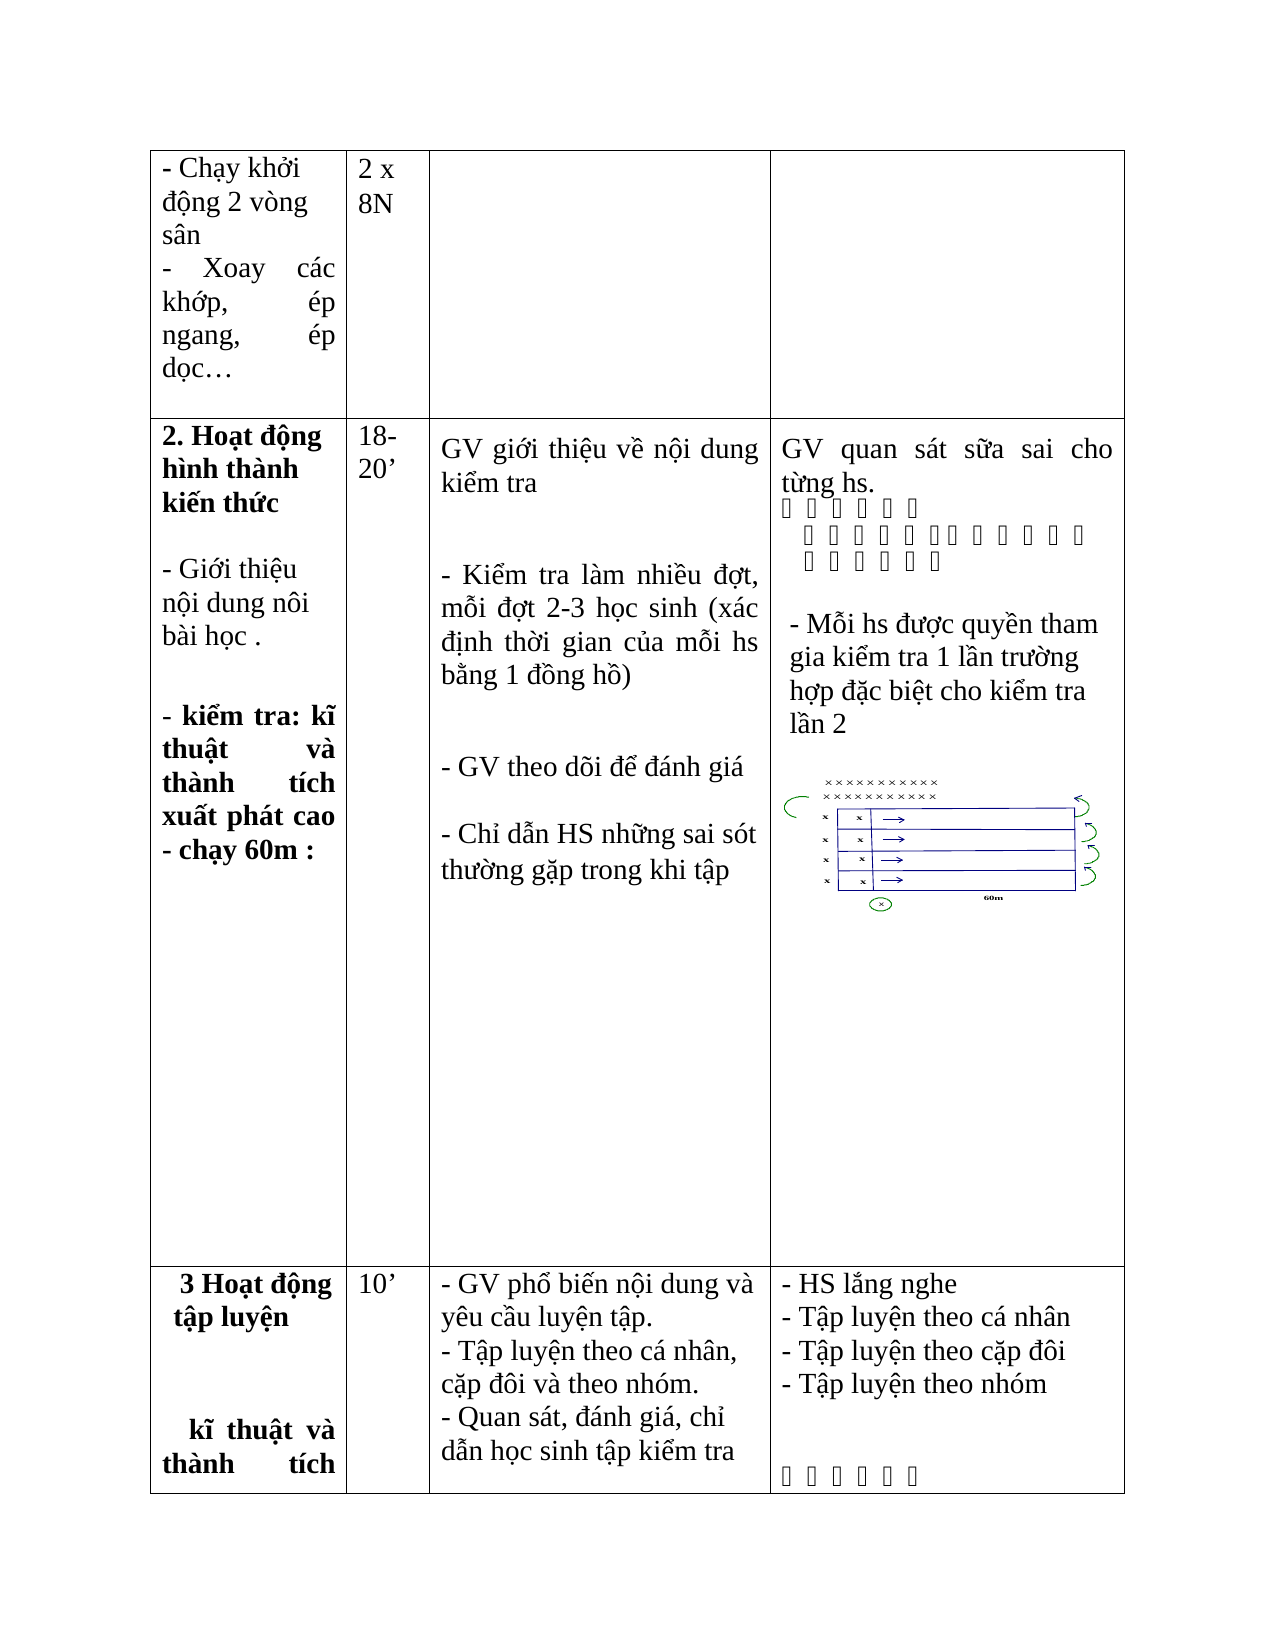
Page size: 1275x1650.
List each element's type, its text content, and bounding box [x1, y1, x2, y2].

table_cell 5– 7’ 2 x 8N [347, 151, 429, 418]
table_cell 2. Hoạt động hình thành kiến thức - Giới thiệu nội dung nôi bài học . - kiểm tra: kĩ thuật và thành tích xuất phát cao - chạy 60m : [151, 419, 346, 1266]
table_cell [151, 1267, 346, 1493]
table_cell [151, 151, 346, 418]
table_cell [771, 151, 1124, 418]
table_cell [430, 1267, 770, 1493]
table_cell GV giới thiệu về nội dung kiểm tra - Kiểm tra làm nhiều đợt, mỗi đợt 2-3 học sinh (xác định thời gian của mỗi hs bằng 1 đồng hồ) - GV theo dõi để đánh giá - Chỉ dẫn HS những sai sót thường gặp trong khi tập [430, 419, 770, 1266]
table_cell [771, 1267, 1124, 1493]
table_cell 18-20’ [347, 419, 429, 1266]
table_cell 10’ [347, 1267, 429, 1493]
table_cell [430, 151, 770, 418]
table_cell GV quan sát sữa sai cho từng hs. - Mỗi hs được quyền tham gia kiểm tra 1 lần trường hợp đặc biệt cho kiểm tra lần 2 [771, 419, 1124, 1266]
